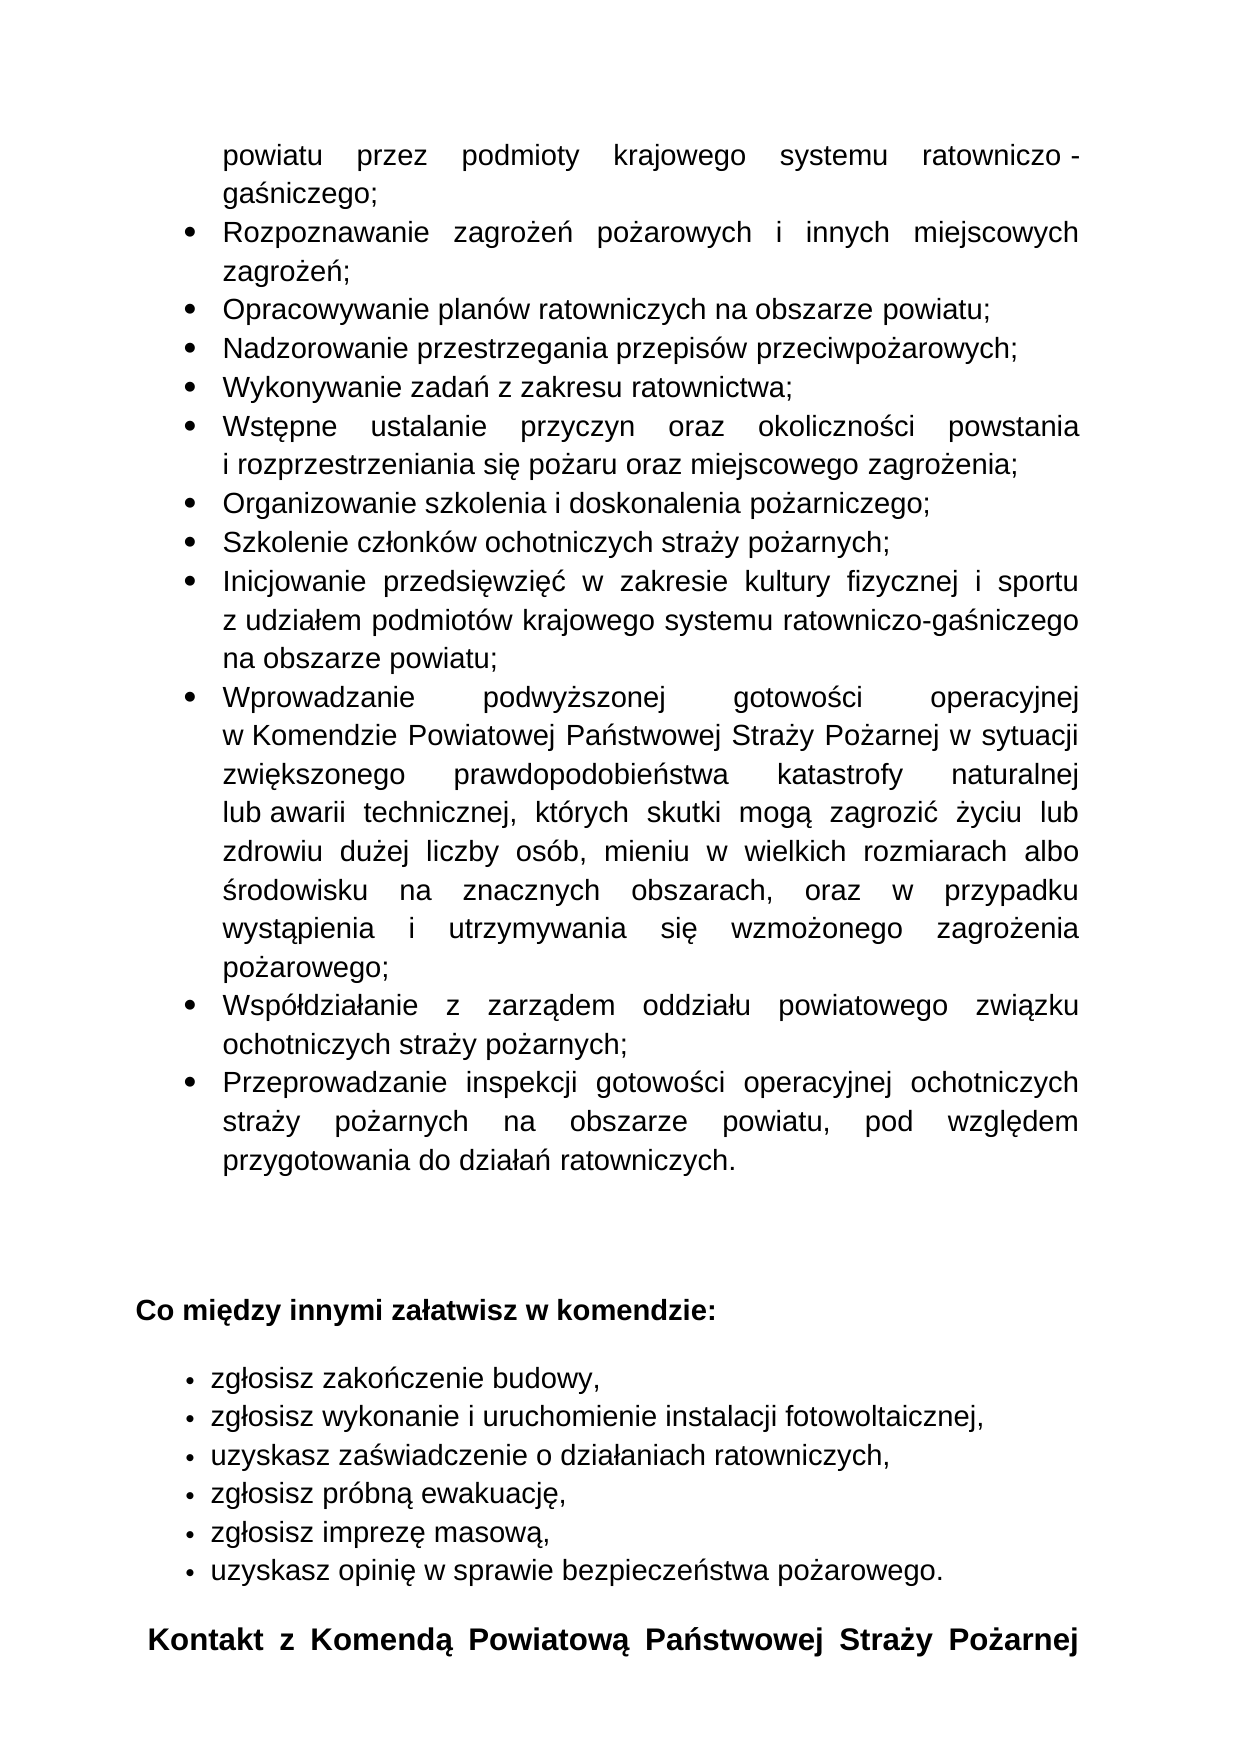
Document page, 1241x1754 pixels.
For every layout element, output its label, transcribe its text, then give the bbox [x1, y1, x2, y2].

list uzyskasz zaświadczenie o działaniach ratowniczych, [186, 1438, 1103, 1471]
list Przeprowadzanie inspekcji gotowości operacyjnej ochotniczych straży pożarnych na obszarze powiatu, pod względem przygotowania do działań ratowniczych. [185, 1066, 1080, 1176]
list Opracowywanie planów ratowniczych na obszarze powiatu; [185, 292, 1080, 326]
list Szkolenie członków ochotniczych straży pożarnych; [185, 525, 1080, 559]
list zgłosisz wykonanie i uruchomienie instalacji fotowoltaicznej, [186, 1399, 1103, 1433]
list Wprowadzanie podwyższonej gotowości operacyjnej w Komendzie Powiatowej Państwowej Straży Pożarnej w sytuacji zwiększonego prawdopodobieństwa katastrofy naturalnej lub awarii technicznej, których skutki mogą zagrozić życiu lub zdrowiu dużej liczby osób, mieniu w wielkich rozmiarach albo środowisku na znacznych obszarach, oraz w przypadku wystąpienia i utrzymywania się wzmożonego zagrożenia pożarowego; [185, 679, 1080, 983]
list zgłosisz próbną ewakuację, [186, 1476, 1103, 1510]
list Wstępne ustalanie przyczyn oraz okoliczności powstania i rozprzestrzeniania się pożaru oraz miejscowego zagrożenia; [185, 408, 1080, 481]
list Wykonywanie zadań z zakresu ratownictwa; [185, 369, 1080, 403]
list Nadzorowanie przestrzegania przepisów przeciwpożarowych; [185, 331, 1080, 364]
list uzyskasz opinię w sprawie bezpieczeństwa pożarowego. [186, 1553, 1103, 1587]
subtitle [147, 1621, 1080, 1657]
list Inicjowanie przedsięwzięć w zakresie kultury fizycznej i sportu z udziałem podmiotów krajowego systemu ratowniczo-gaśniczego na obszarze powiatu; [185, 564, 1080, 674]
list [185, 137, 1080, 209]
list Współdziałanie z zarządem oddziału powiatowego związku ochotniczych straży pożarnych; [185, 988, 1080, 1060]
list Rozpoznawanie zagrożeń pożarowych i innych miejscowych zagrożeń; [185, 215, 1080, 287]
list zgłosisz imprezę masową, [186, 1515, 1103, 1548]
list Organizowanie szkolenia i doskonalenia pożarniczego; [185, 486, 1080, 520]
list zgłosisz zakończenie budowy, [186, 1361, 1103, 1394]
text Co między innymi załatwisz w komendzie: [135, 1293, 1103, 1327]
